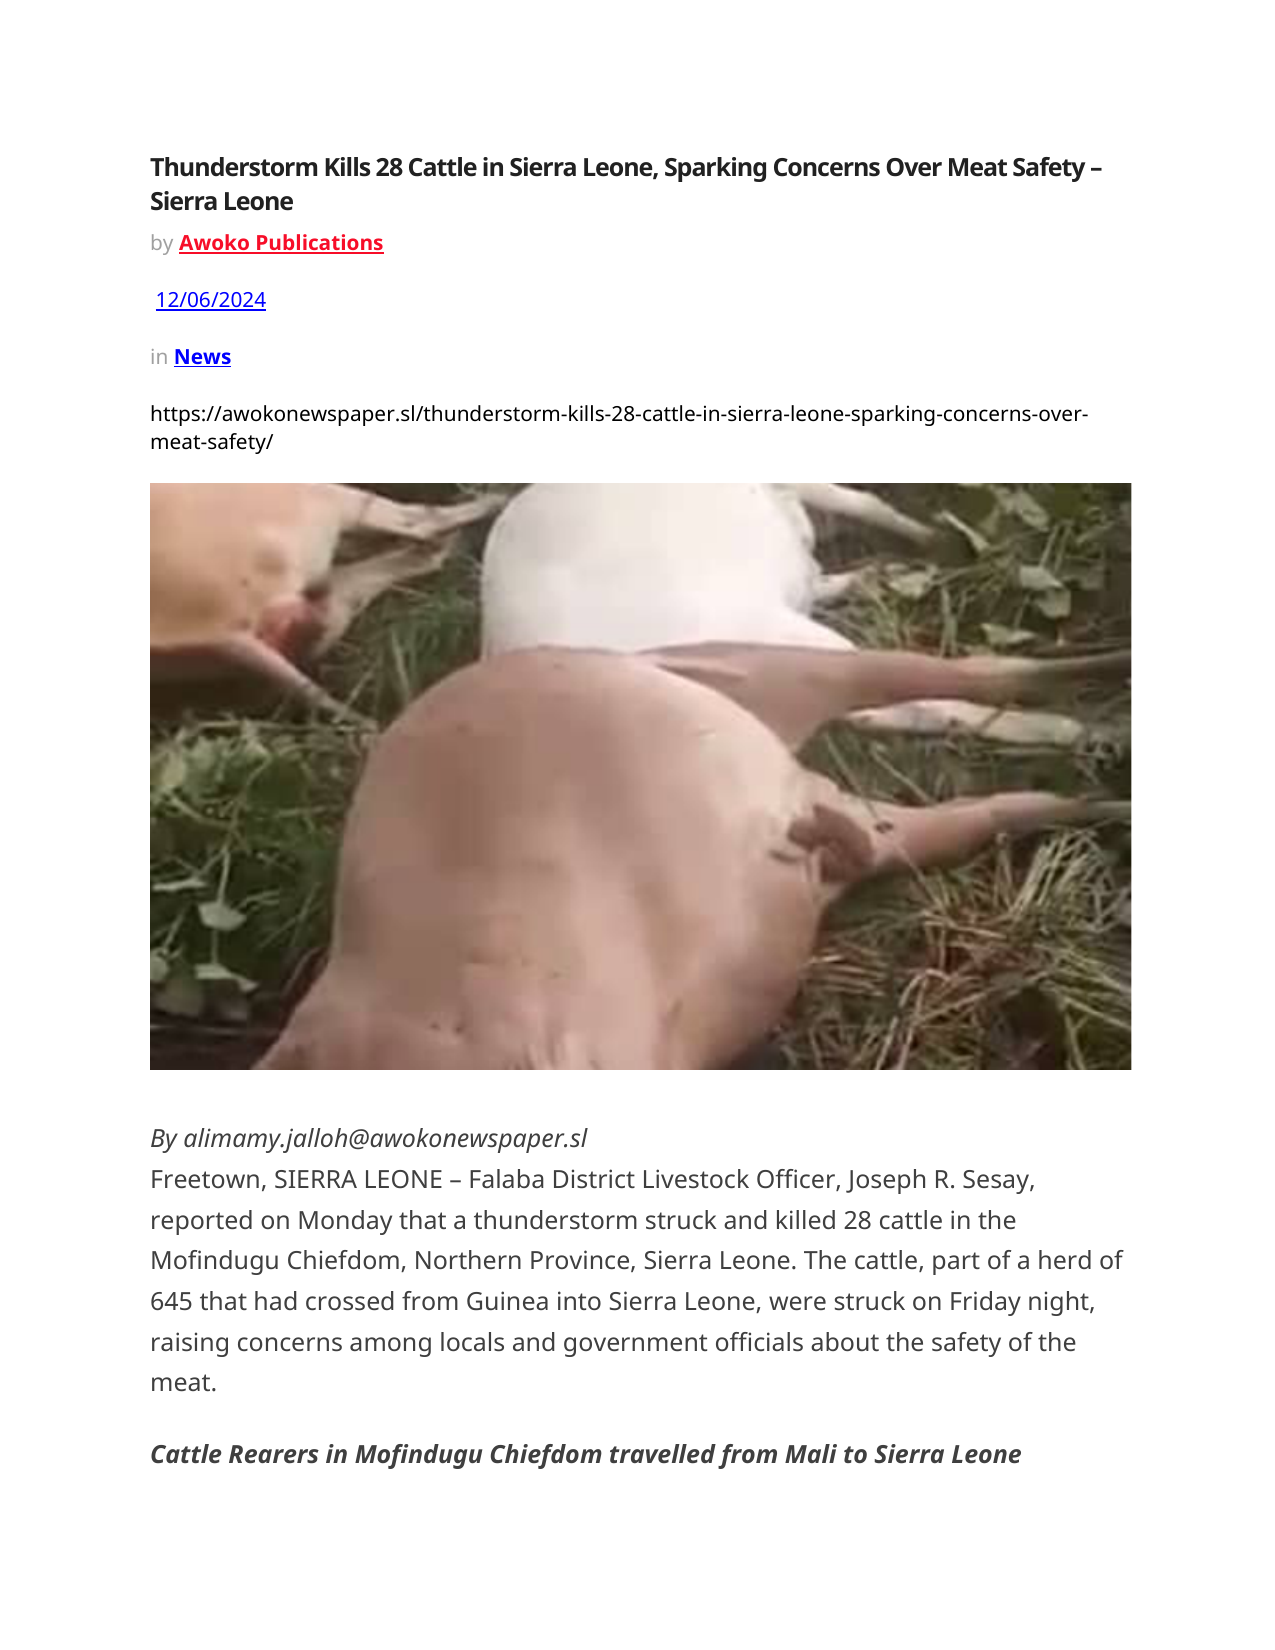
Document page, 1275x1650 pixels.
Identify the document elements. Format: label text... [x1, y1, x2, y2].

text Thunderstorm Kills 28 Cattle in Sierra Leone, Sparking Concerns Over Meat Safety – Sierra Leone [150, 150, 1125, 218]
text by Awoko Publications [150, 228, 1125, 257]
picture [150, 483, 1132, 1070]
text Cattle Rearers in Mofindugu Chiefdom travelled from Mali to Sierra Leone [150, 1430, 1125, 1471]
text in News [150, 342, 1125, 370]
text Freetown, SIERRA LEONE – Falaba District Livestock Officer, Joseph R. Sesay, reported on Monday that a thunderstorm struck and killed 28 cattle in the Mofindugu Chiefdom, Northern Province, Sierra Leone. The cattle, part of a herd of 645 that had crossed from Guinea into Sierra Leone, were struck on Friday night, raising concerns among locals and government officials about the safety of the meat. [150, 1155, 1125, 1399]
text 12/06/2024 [150, 285, 1125, 313]
text By alimamy.jalloh@awokonewspaper.sl [150, 1114, 1125, 1155]
text https://awokonewspaper.sl/thunderstorm-kills-28-cattle-in-sierra-leone-sparking-concerns-over-meat-safety/ [150, 399, 1125, 456]
